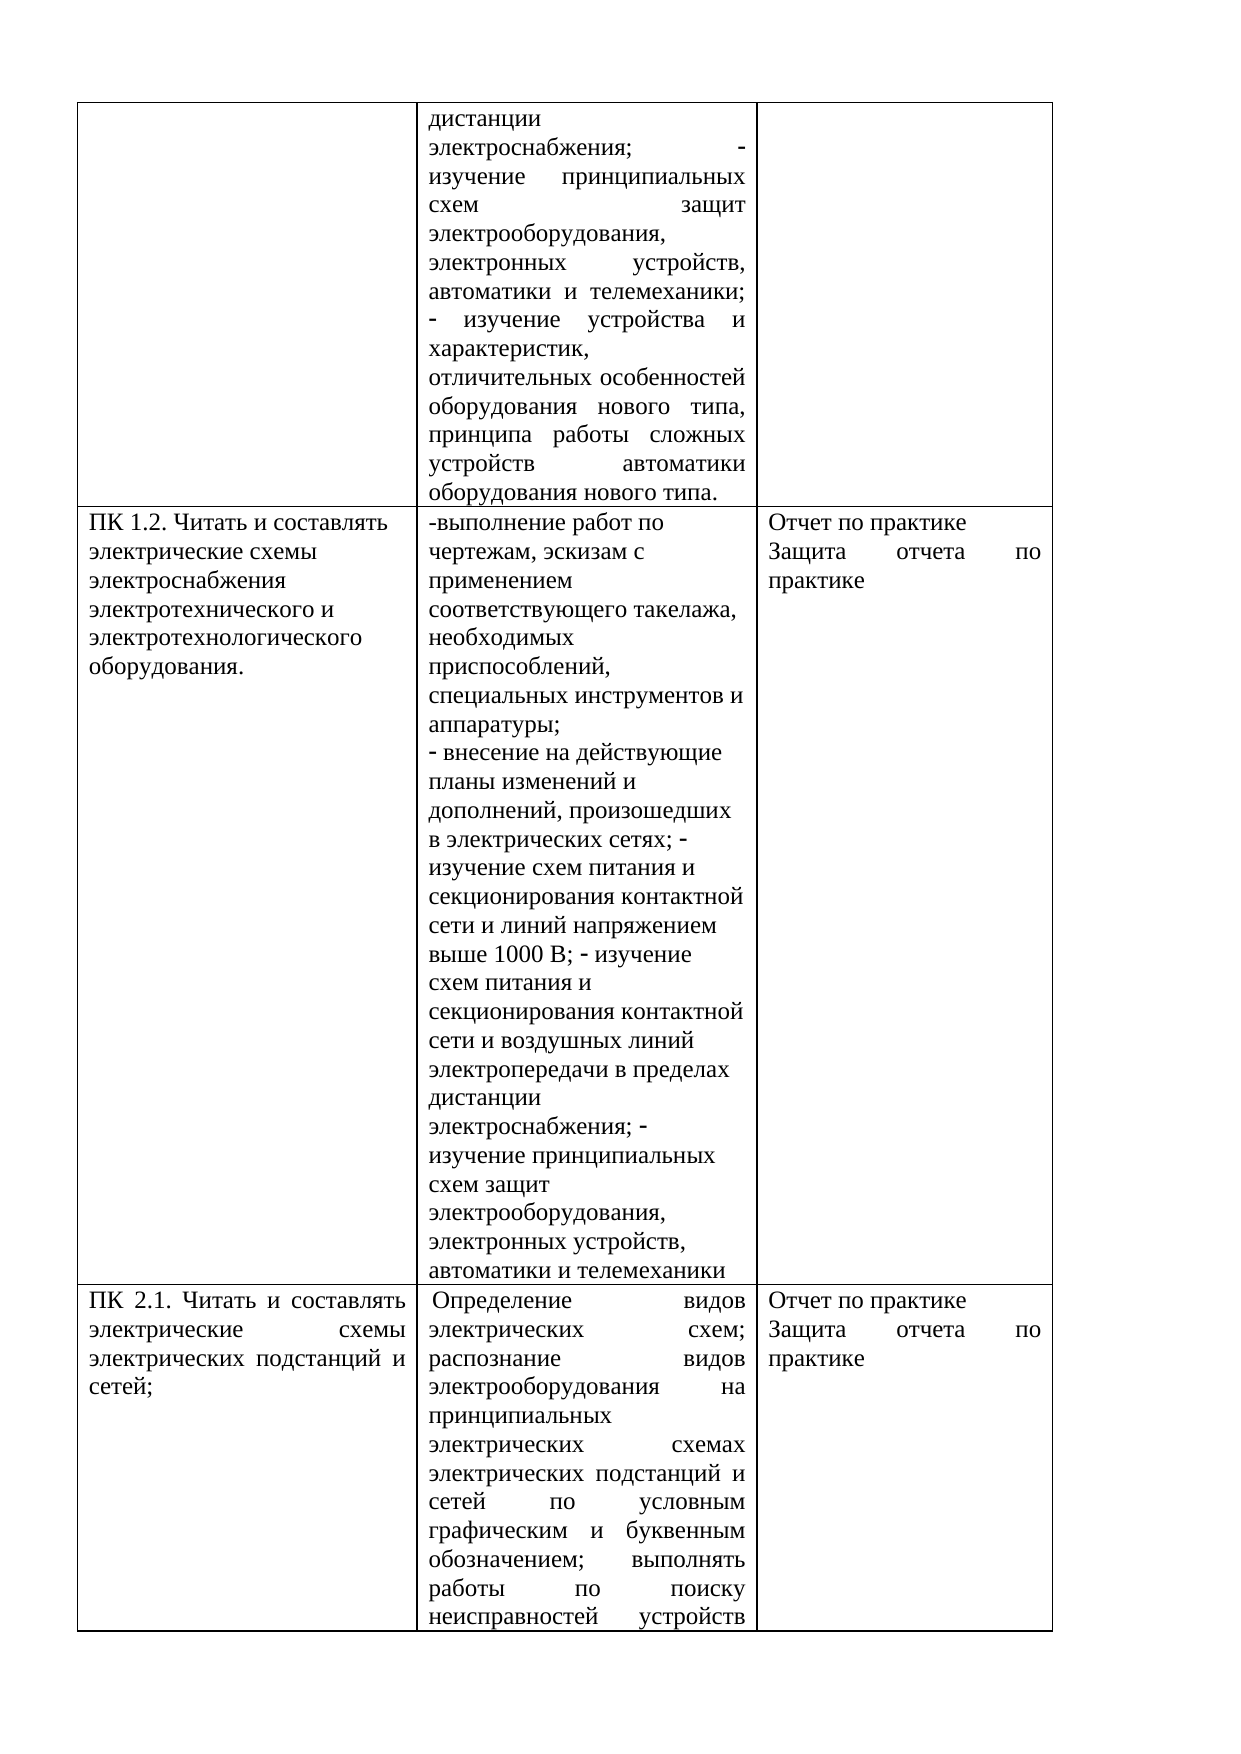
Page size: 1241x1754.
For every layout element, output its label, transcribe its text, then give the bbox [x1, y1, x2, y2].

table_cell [418, 103, 756, 506]
table_cell ПК 1.2. Читать и составлять электрические схемы электроснабжения электротехнического и электротехнологического оборудования. [78, 507, 416, 1284]
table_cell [758, 103, 1052, 506]
table_cell Отчет по практике Защита отчета по практике [758, 507, 1052, 1284]
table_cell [418, 1285, 756, 1630]
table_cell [758, 1285, 1052, 1630]
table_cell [78, 103, 416, 506]
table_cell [78, 1285, 416, 1630]
table_cell -выполнение работ по чертежам, эскизам с применением соответствующего такелажа, необходимых приспособлений, специальных инструментов и аппаратуры; внесение на действующие планы изменений и дополнений, произошедших в электрических сетях; изучение схем питания и секционирования контактной сети и линий напряжением выше 1000 В; изучение схем питания и секционирования контактной сети и воздушных линий электропередачи в пределах дистанции электроснабжения; изучение принципиальных схем защит электрооборудования, электронных устройств, автоматики и телемеханики [418, 507, 756, 1284]
